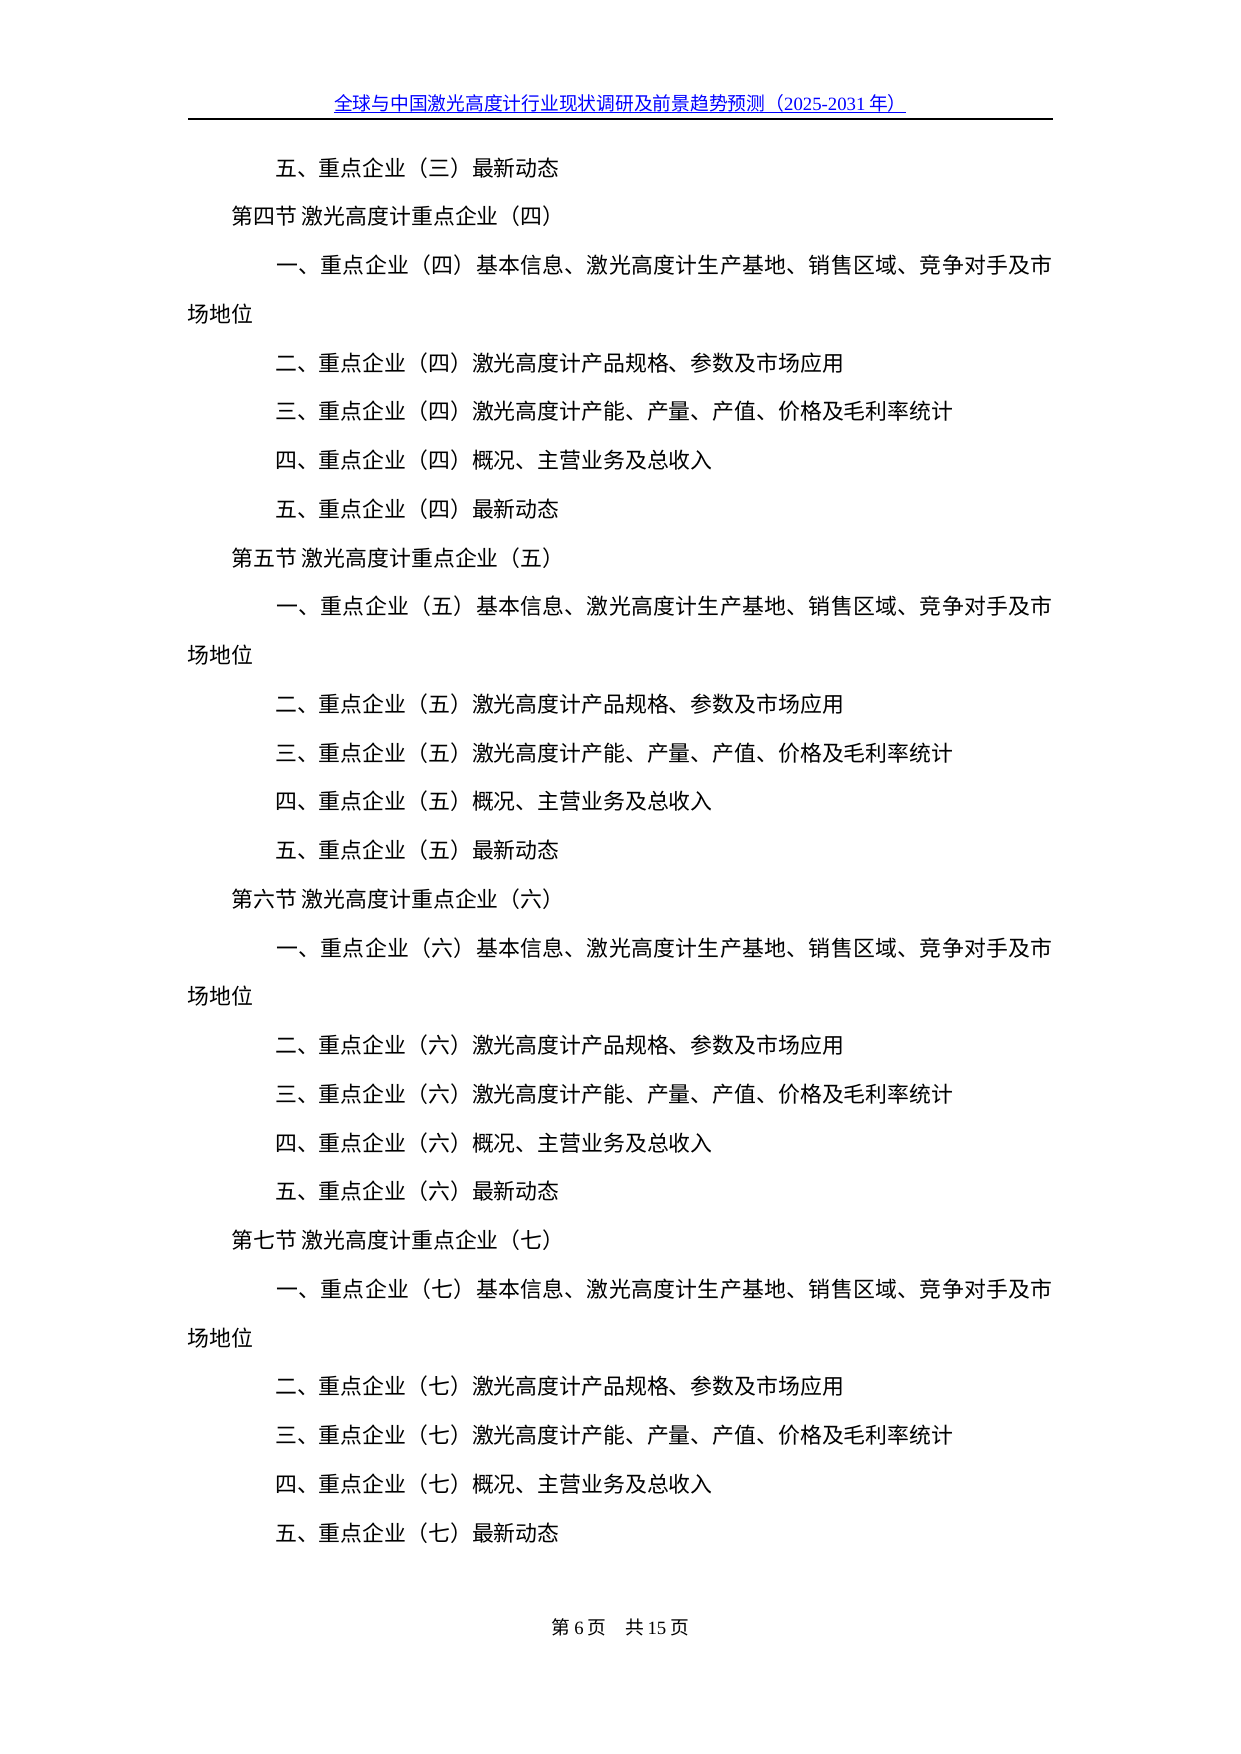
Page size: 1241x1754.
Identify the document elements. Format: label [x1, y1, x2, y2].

text [187, 150, 1053, 1548]
